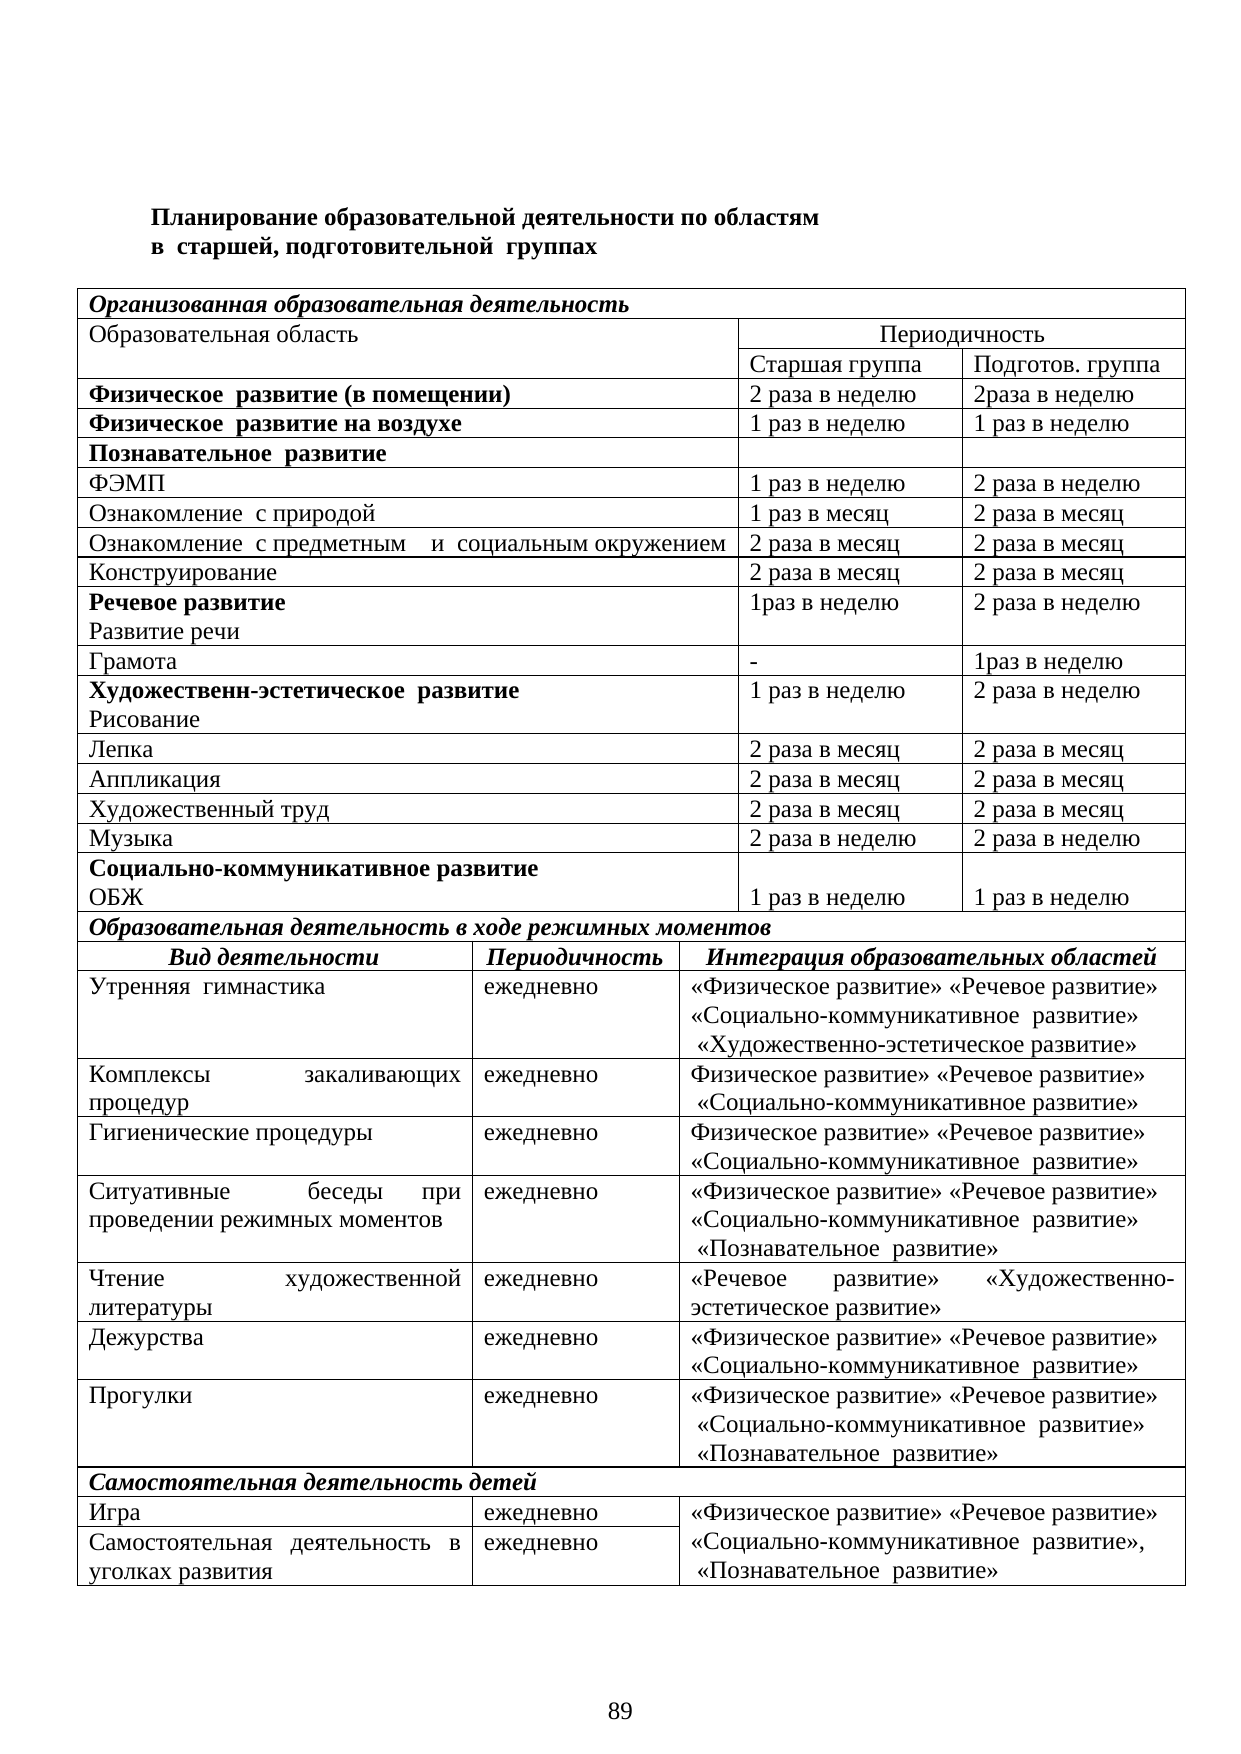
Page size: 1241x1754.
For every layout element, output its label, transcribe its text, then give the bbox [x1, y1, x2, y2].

table_cell 2 раза в месяц [739, 764, 962, 793]
table_cell [739, 438, 962, 467]
table_cell 1 раз в месяц [739, 498, 962, 527]
table_cell Лепка [78, 734, 738, 763]
table_cell 2 раза в месяц [739, 558, 962, 586]
table_cell 2 раза в неделю [739, 824, 962, 852]
table_cell Грамота [78, 646, 738, 674]
table_cell ФЭМП [78, 468, 738, 497]
table_cell 2 раза в неделю [963, 824, 1185, 852]
table_cell Самостоятельная деятельность в уголках развития [78, 1527, 472, 1584]
table_cell ежедневно [473, 1059, 679, 1116]
text в старшей, подготовительной группах [77, 231, 1163, 259]
table_cell ежедневно [473, 1527, 679, 1584]
table_cell Вид деятельности [78, 942, 472, 970]
table_cell ежедневно [473, 1117, 679, 1175]
table_cell ежедневно [473, 1263, 679, 1321]
table_cell Художественн-эстетическое развитие Рисование [78, 676, 738, 733]
table_cell ежедневно [473, 1497, 679, 1526]
table_cell Комплексы закаливающих процедур [78, 1059, 472, 1116]
table_cell 1 раз в неделю [739, 468, 962, 497]
table_cell 2 раза в неделю [963, 468, 1185, 497]
table_cell 2раза в неделю [963, 379, 1185, 407]
table_cell Физическое развитие на воздухе [78, 409, 738, 437]
table_cell «Физическое развитие» «Речевое развитие» «Социально-коммуникативное развитие» «Художественно-эстетическое развитие» [680, 971, 1185, 1058]
table_cell ежедневно [473, 971, 679, 1058]
table_cell Прогулки [78, 1380, 472, 1466]
table_cell 1 раз в неделю [739, 853, 962, 911]
table_cell 2 раза в месяц [963, 794, 1185, 822]
table_cell Образовательная деятельность в ходе режимных моментов [78, 912, 1185, 941]
table_cell Музыка [78, 824, 738, 852]
table_cell ежедневно [473, 1176, 679, 1262]
table_cell 2 раза в месяц [963, 498, 1185, 527]
table_cell Подготов. группа [963, 349, 1185, 378]
text Планирование образовательной деятельности по областям [77, 202, 1163, 231]
table_cell Интеграция образовательных областей [680, 942, 1185, 970]
table_cell 1 раз в неделю [963, 409, 1185, 437]
table_cell Ситуативные беседы при проведении режимных моментов [78, 1176, 472, 1262]
table_cell 2 раза в месяц [963, 528, 1185, 556]
table_cell Конструирование [78, 558, 738, 586]
table_cell Социально-коммуникативное развитие ОБЖ [78, 853, 738, 911]
table_cell [963, 438, 1185, 467]
table_cell «Физическое развитие» «Речевое развитие» «Социально-коммуникативное развитие» «Познавательное развитие» [680, 1380, 1185, 1466]
table_cell 2 раза в месяц [963, 734, 1185, 763]
table_cell Игра [78, 1497, 472, 1526]
table_cell Образовательная область [78, 319, 738, 378]
table_cell «Физическое развитие» «Речевое развитие» «Социально-коммуникативное развитие» «Познавательное развитие» [680, 1176, 1185, 1262]
table_cell 1 раз в неделю [739, 676, 962, 733]
table_cell - [739, 646, 962, 674]
table_cell «Речевое развитие» «Художественно-эстетическое развитие» [680, 1263, 1185, 1321]
table_cell Дежурства [78, 1322, 472, 1379]
table_cell 2 раза в месяц [739, 528, 962, 556]
table_cell 2 раза в месяц [963, 558, 1185, 586]
table_cell Физическое развитие» «Речевое развитие» «Социально-коммуникативное развитие» [680, 1059, 1185, 1116]
table_cell «Физическое развитие» «Речевое развитие» «Социально-коммуникативное развитие» [680, 1322, 1185, 1379]
table_cell Утренняя гимнастика [78, 971, 472, 1058]
table_cell 2 раза в неделю [963, 676, 1185, 733]
table_cell 1раз в неделю [963, 646, 1185, 674]
table_cell Речевое развитие Развитие речи [78, 587, 738, 645]
table_cell Ознакомление с предметным и социальным окружением [78, 528, 738, 556]
table_cell 2 раза в неделю [963, 587, 1185, 645]
table_cell 2 раза в неделю [739, 379, 962, 407]
table_header Организованная образовательная деятельность [78, 289, 1185, 318]
table_cell Гигиенические процедуры [78, 1117, 472, 1175]
table_cell ежедневно [473, 1322, 679, 1379]
table_cell Чтение художественной литературы [78, 1263, 472, 1321]
table_cell Периодичность [739, 319, 1185, 348]
table_cell Старшая группа [739, 349, 962, 378]
table_cell Физическое развитие» «Речевое развитие» «Социально-коммуникативное развитие» [680, 1117, 1185, 1175]
table_cell 1 раз в неделю [963, 853, 1185, 911]
table_cell «Физическое развитие» «Речевое развитие» «Социально-коммуникативное развитие», «Познавательное развитие» [680, 1497, 1185, 1584]
table_cell Аппликация [78, 764, 738, 793]
table_cell Познавательное развитие [78, 438, 738, 467]
table_cell 2 раза в месяц [739, 734, 962, 763]
table_cell 1раз в неделю [739, 587, 962, 645]
table_cell 2 раза в месяц [963, 764, 1185, 793]
table_cell Самостоятельная деятельность детей [78, 1468, 1185, 1496]
table_cell Физическое развитие (в помещении) [78, 379, 738, 407]
table_cell 2 раза в месяц [739, 794, 962, 822]
table_cell ежедневно [473, 1380, 679, 1466]
table_cell Ознакомление с природой [78, 498, 738, 527]
table_cell 1 раз в неделю [739, 409, 962, 437]
table_cell Периодичность [473, 942, 679, 970]
table_cell Художественный труд [78, 794, 738, 822]
